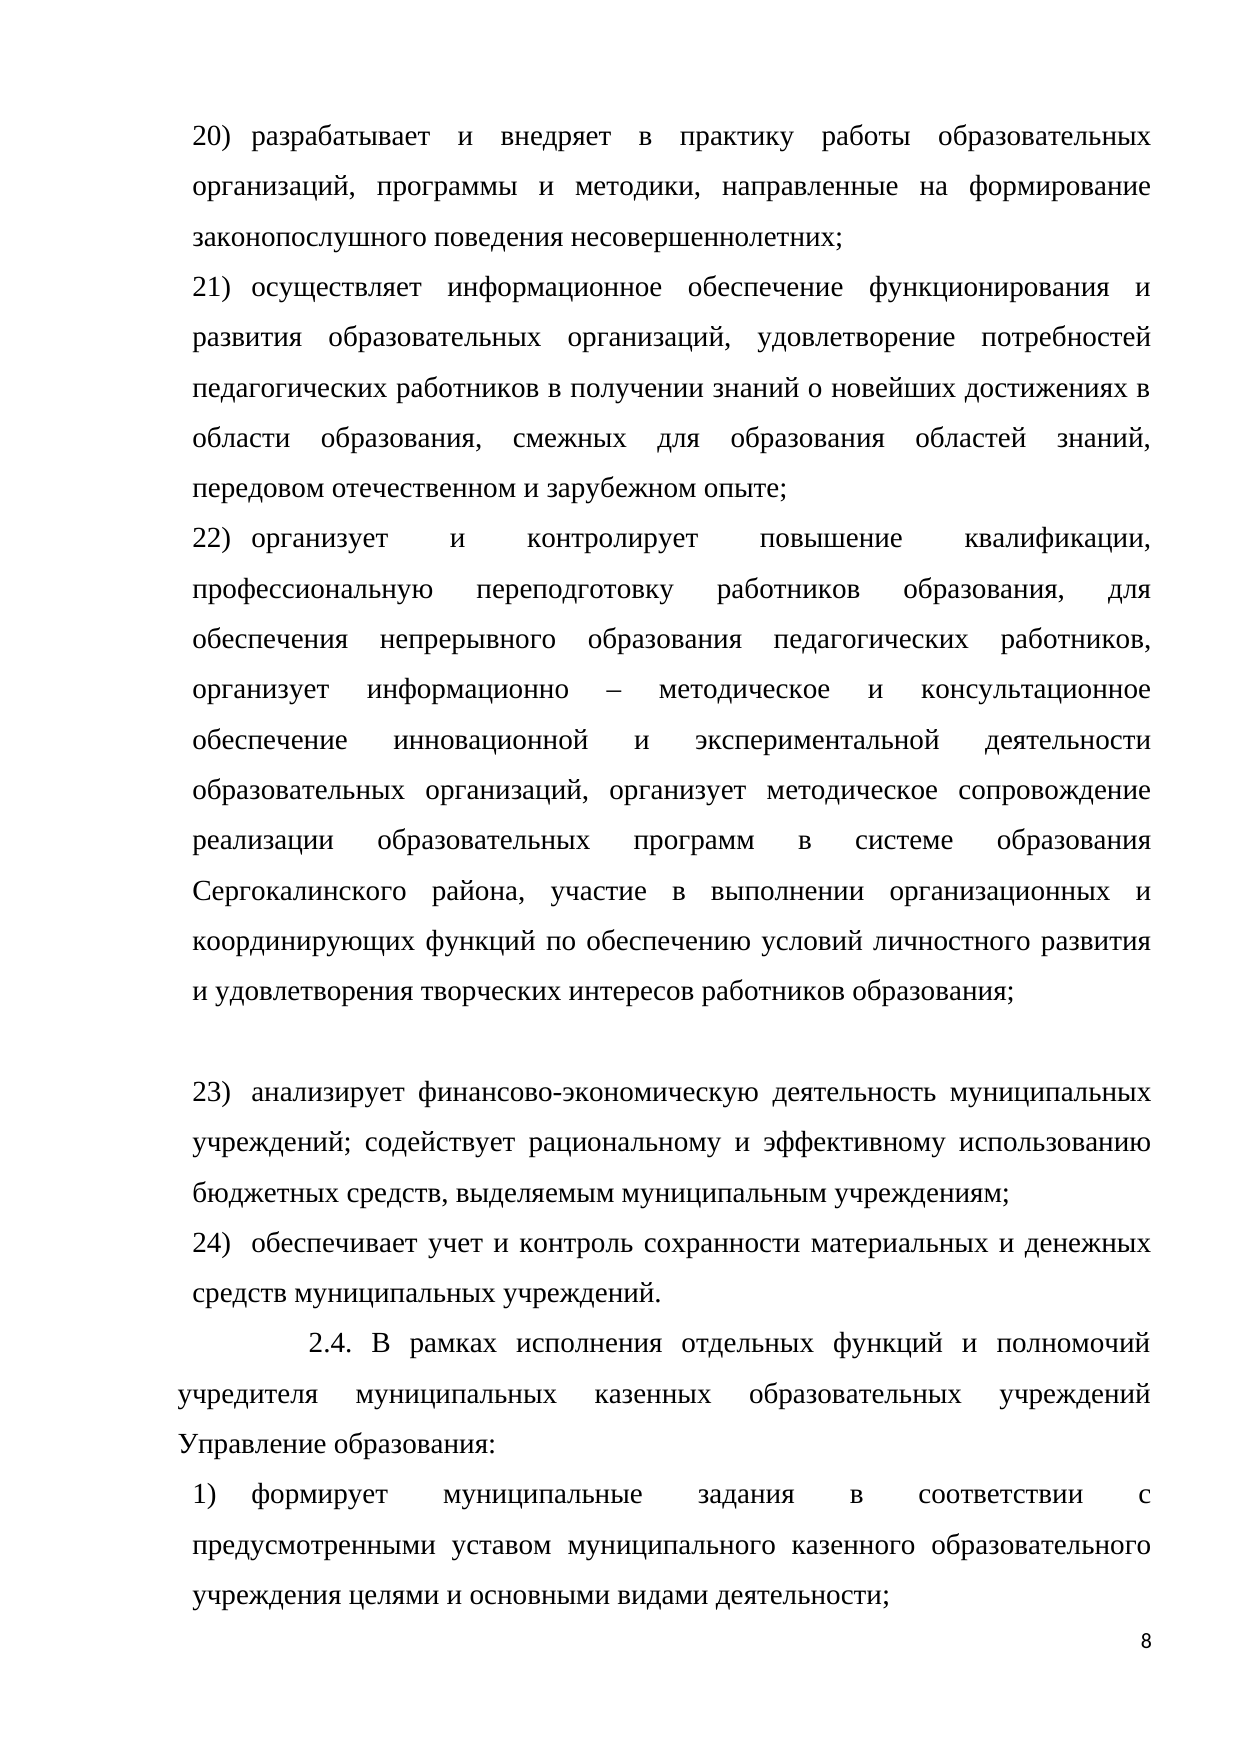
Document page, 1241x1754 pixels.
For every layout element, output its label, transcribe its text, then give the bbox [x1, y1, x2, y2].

list осуществляет информационное обеспечение функционирования и развития образовательных организаций, удовлетворение потребностей педагогических работников в получении знаний о новейших достижениях в области образования, смежных для образования областей знаний, передовом отечественном и зарубежном опыте; [192, 269, 1152, 504]
text 2.4. В рамках исполнения отдельных функций и полномочий учредителя муниципальных казенных образовательных учреждений Управление образования: [177, 1326, 1152, 1460]
list разрабатывает и внедряет в практику работы образовательных организаций, программы и методики, направленные на формирование законопослушного поведения несовершеннолетних; [192, 118, 1152, 252]
list формирует муниципальные задания в соответствии с предусмотренными уставом муниципального казенного образовательного учреждения целями и основными видами деятельности; [192, 1477, 1152, 1611]
list обеспечивает учет и контроль сохранности материальных и денежных средств муниципальных учреждений. [192, 1225, 1152, 1309]
list анализирует финансово-экономическую деятельность муниципальных учреждений; содействует рациональному и эффективному использованию бюджетных средств, выделяемым муниципальным учреждениям; [192, 1074, 1152, 1208]
list организует и контролирует повышение квалификации, профессиональную переподготовку работников образования, для обеспечения непрерывного образования педагогических работников, организует информационно – методическое и консультационное обеспечение инновационной и экспериментальной деятельности образовательных организаций, организует методическое сопровождение реализации образовательных программ в системе образования Сергокалинского района, участие в выполнении организационных и координирующих функций по обеспечению условий личностного развития и удовлетворения творческих интересов работников образования; [192, 521, 1152, 1007]
